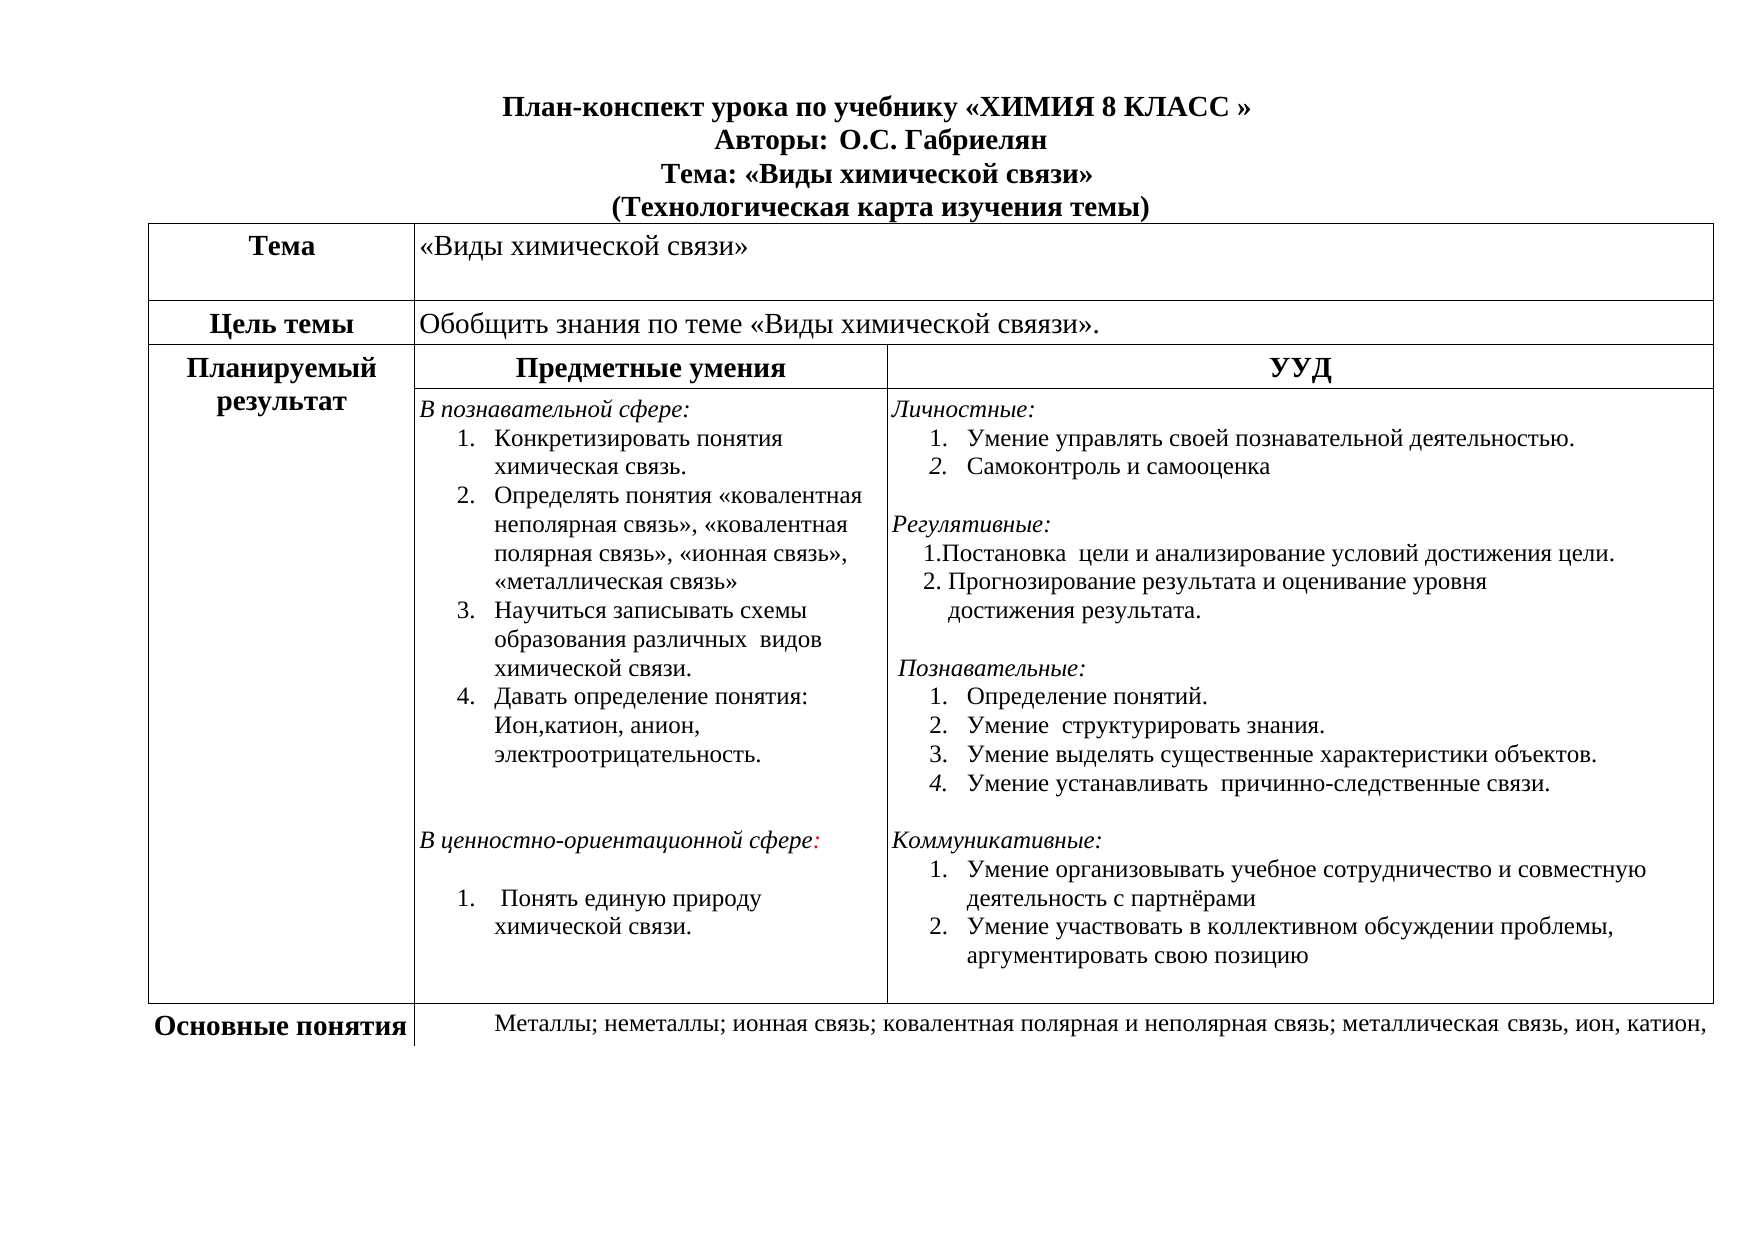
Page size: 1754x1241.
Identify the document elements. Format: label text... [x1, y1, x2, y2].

table_cell Личностные: Умение управлять своей познавательной деятельностью. Самоконтроль и самооценка Регулятивные: 1.Постановка цели и анализирование условий достижения цели. 2. Прогнозирование результата и оценивание уровня достижения результата. Познавательные: Определение понятий. Умение структурировать знания. Умение выделять существенные характеристики объектов. Умение устанавливать причинно-следственные связи. Коммуникативные: Умение организовывать учебное сотрудничество и совместную деятельность с партнёрами Умение участвовать в коллективном обсуждении проблемы, аргументировать свою позицию [888, 389, 1713, 1002]
text Тема: «Виды химической связи» [118, 156, 1636, 189]
table_header «Виды химической связи» [415, 224, 1713, 300]
table_cell Обобщить знания по теме «Виды химической свяязи». [415, 301, 1713, 344]
table_header Тема [149, 224, 414, 300]
table_cell Предметные умения [415, 345, 887, 388]
table_cell Основные понятия [149, 1004, 414, 1046]
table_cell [415, 1004, 1714, 1046]
table_cell Планируемый результат [149, 345, 414, 1002]
text Авторы: О.С. Габриелян [118, 122, 1636, 156]
table_cell УУД [888, 345, 1713, 388]
text План-конспект урока по учебнику «ХИМИЯ 8 КЛАСС » [118, 89, 1636, 122]
table_cell Цель темы [149, 301, 414, 344]
table_cell В познавательной сфере: Конкретизировать понятия химическая связь. Определять понятия «ковалентная неполярная связь», «ковалентная полярная связь», «ионная связь», «металлическая связь» Научиться записывать схемы образования различных видов химической связи. Давать определение понятия: Ион,катион, анион, электроотрицательность. В ценностно-ориентационной сфере: Понять единую природу химической связи. [415, 389, 887, 1002]
text (Технологическая карта изучения темы) [118, 189, 1636, 223]
